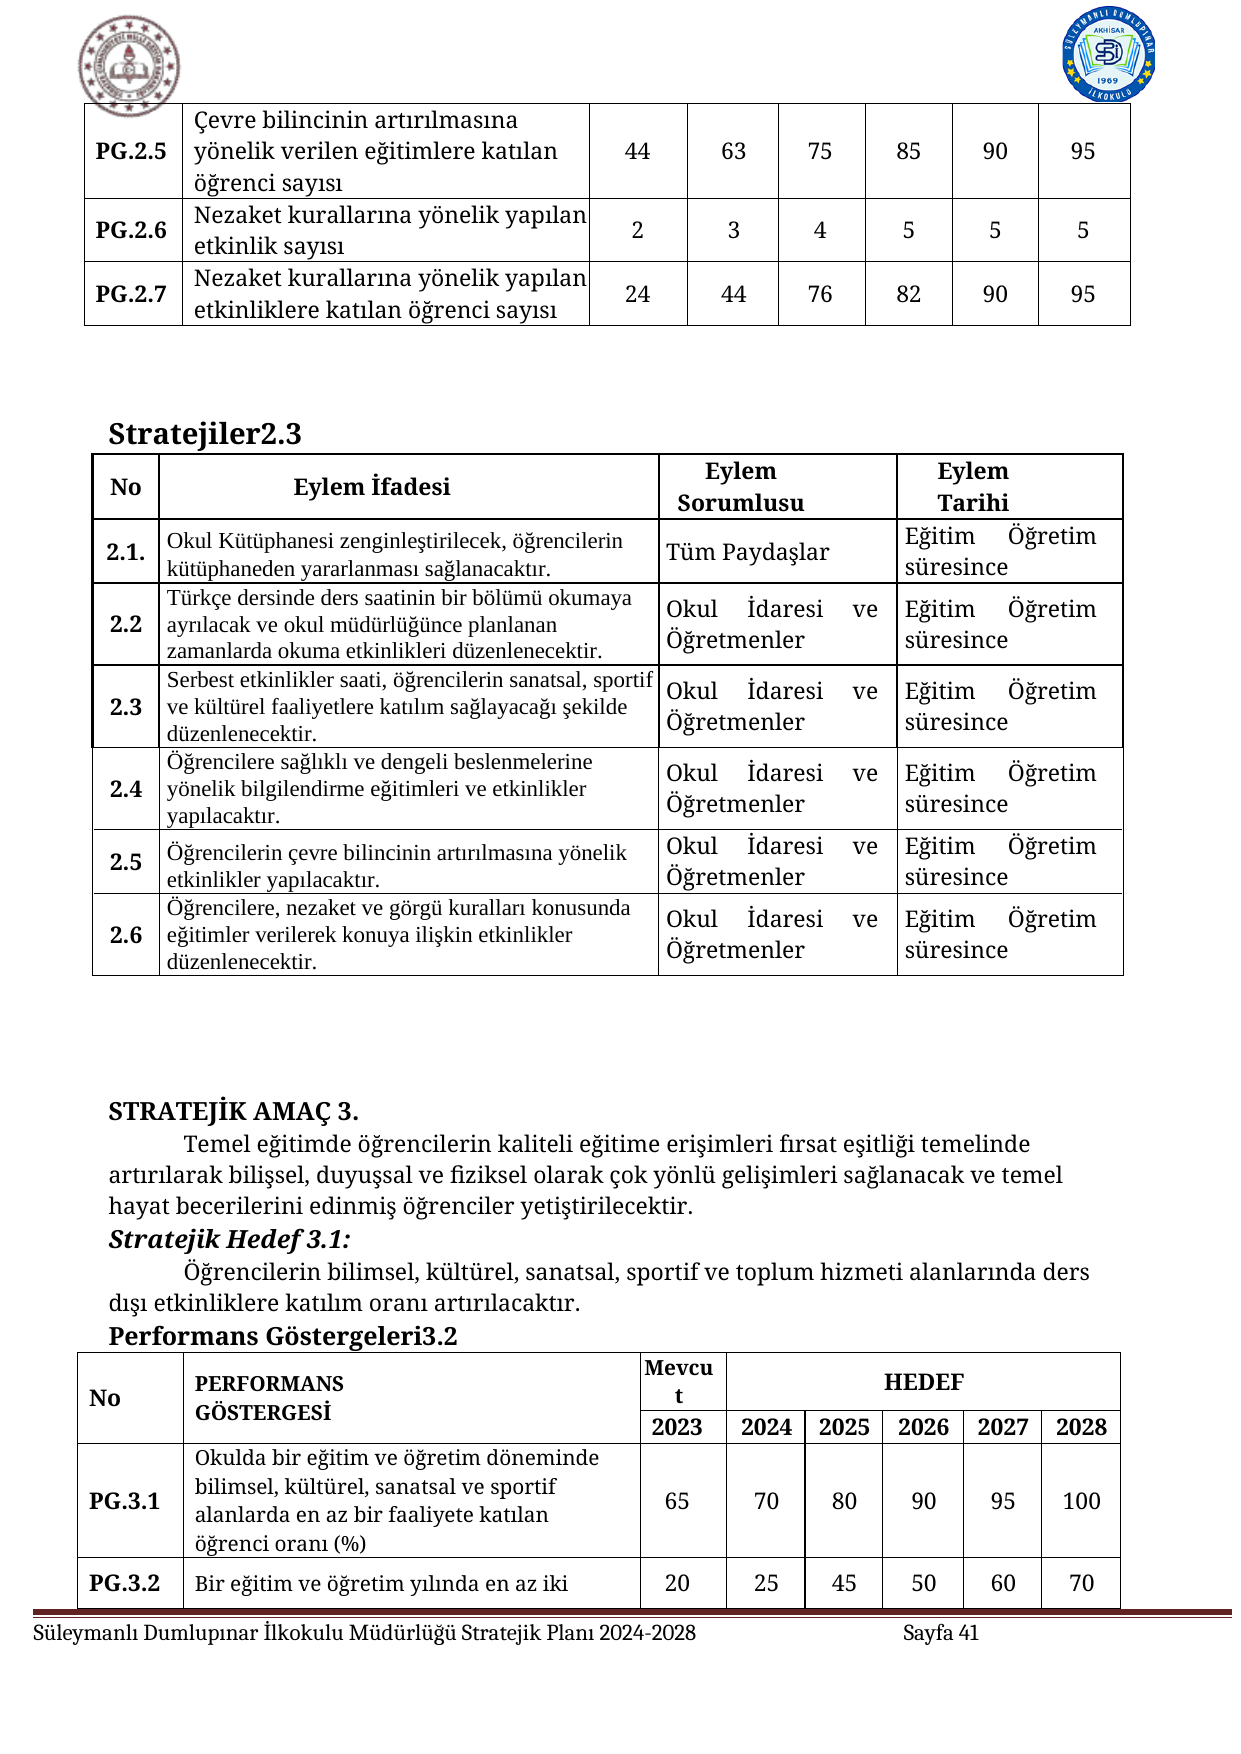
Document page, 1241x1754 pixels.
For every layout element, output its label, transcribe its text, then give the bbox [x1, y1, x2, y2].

table_cell 3 [688, 199, 778, 261]
text STRATEJİK AMAÇ 3. [33, 1094, 1114, 1128]
table_cell Öğrencilere, nezaket ve görgü kuralları konusunda eğitimler verilerek konuya ilişkin etkinlikler düzenlenecektir. [160, 894, 658, 975]
table_cell Eğitim Öğretim süresince [898, 893, 1123, 975]
table_cell PG.3.2 [78, 1558, 183, 1608]
table_header Eylem Sorumlusu [660, 455, 896, 518]
table_cell 2.1. [94, 520, 158, 582]
table_cell PG.3.1 [78, 1444, 183, 1557]
text Temel eğitimde öğrencilerin kaliteli eğitime erişimleri fırsat eşitliği temelinde artırılarak bilişsel, duyuşsal ve fiziksel olarak çok yönlü gelişimleri sağlanacak ve temel hayat becerilerini edinmiş öğrenciler yetiştirilecektir. [108, 1128, 1114, 1222]
table_cell 44 [688, 262, 778, 325]
table_cell 2025 [806, 1411, 882, 1442]
table_cell Okul İdaresi ve Öğretmenler [660, 666, 896, 747]
table_cell 45 [806, 1558, 882, 1608]
text Öğrencilerin bilimsel, kültürel, sanatsal, sportif ve toplum hizmeti alanlarında ders dışı etkinliklere katılım oranı artırılacaktır. [108, 1256, 1114, 1318]
table_cell Türkçe dersinde ders saatinin bir bölümü okumaya ayrılacak ve okul müdürlüğünce planlanan zamanlarda okuma etkinlikleri düzenlenecektir. [160, 584, 658, 663]
table_cell Okul Kütüphanesi zenginleştirilecek, öğrencilerin kütüphaneden yararlanması sağlanacaktır. [160, 520, 658, 582]
table_cell 85 [866, 104, 952, 198]
table_cell PG.2.5 [85, 104, 182, 198]
table_cell 2024 [727, 1411, 804, 1442]
table_header Eylem İfadesi [160, 455, 658, 518]
table_cell 90 [953, 262, 1038, 325]
table_cell Okulda bir eğitim ve öğretim döneminde bilimsel, kültürel, sanatsal ve sportif alanlarda en az bir faaliyete katılan öğrenci oranı (%) [184, 1444, 640, 1557]
table_cell 20 [641, 1558, 726, 1608]
table_cell Tüm Paydaşlar [660, 520, 896, 582]
table_cell 25 [727, 1558, 804, 1608]
table_cell Öğrencilere sağlıklı ve dengeli beslenmelerine yönelik bilgilendirme eğitimleri ve etkinlikler yapılacaktır. [160, 748, 658, 829]
table_cell 2027 [964, 1411, 1041, 1442]
table_cell 95 [1039, 104, 1130, 198]
text Performans Göstergeleri3.2 [33, 1318, 1158, 1352]
table_cell 2026 [883, 1411, 963, 1442]
table_cell Çevre bilincinin artırılmasına yönelik verilen eğitimlere katılan öğrenci sayısı [183, 104, 589, 198]
table_cell 24 [590, 262, 687, 325]
table_cell 80 [806, 1444, 882, 1557]
picture [75, 13, 183, 120]
table_cell 44 [590, 104, 687, 198]
text Stratejiler2.3 [33, 413, 1158, 453]
table_cell Nezaket kurallarına yönelik yapılan etkinliklere katılan öğrenci sayısı [183, 262, 589, 325]
table_cell 5 [953, 199, 1038, 261]
picture [1061, 6, 1155, 101]
table_cell 63 [688, 104, 778, 198]
table_cell Okul İdaresi ve Öğretmenler [659, 830, 897, 893]
table_cell 76 [779, 262, 865, 325]
table_header Eylem Tarihi [898, 455, 1122, 518]
table_cell 60 [964, 1558, 1041, 1608]
table_cell Okul İdaresi ve Öğretmenler [660, 584, 896, 663]
table_cell PG.2.7 [85, 262, 182, 325]
table_cell 90 [883, 1444, 963, 1557]
table_cell 95 [1039, 262, 1130, 325]
table_cell Okul İdaresi ve Öğretmenler [659, 894, 897, 975]
table_cell Okul İdaresi ve Öğretmenler [659, 748, 897, 829]
table_cell 2028 [1042, 1411, 1120, 1442]
table_cell 90 [953, 104, 1038, 198]
table_cell PG.2.6 [85, 199, 182, 261]
table_header Mevcut [641, 1353, 726, 1410]
table_cell Eğitim Öğretim süresince [898, 666, 1122, 747]
table_cell Eğitim Öğretim süresince [898, 748, 1123, 829]
table_cell Eğitim Öğretim süresince [898, 584, 1122, 663]
table_cell 2.2 [94, 584, 158, 663]
table_header No [94, 455, 158, 518]
table_cell 65 [641, 1444, 726, 1557]
table_cell Eğitim Öğretim süresince [898, 829, 1123, 893]
table_cell 5 [866, 199, 952, 261]
table_cell 2.4 [93, 748, 159, 829]
table_cell 2 [590, 199, 687, 261]
table_cell 50 [883, 1558, 963, 1608]
table_cell 95 [964, 1444, 1041, 1557]
table_cell Serbest etkinlikler saati, öğrencilerin sanatsal, sportif ve kültürel faaliyetlere katılım sağlayacağı şekilde düzenlenecektir. [160, 666, 658, 747]
table_cell 2023 [641, 1411, 726, 1442]
table_cell 2.3 [94, 666, 158, 747]
table_cell 4 [779, 199, 865, 261]
table_cell 100 [1042, 1444, 1120, 1557]
table_cell Nezaket kurallarına yönelik yapılan etkinlik sayısı [183, 199, 589, 261]
table_cell 70 [727, 1444, 804, 1557]
table_cell 2.5 [93, 829, 159, 893]
table_cell 2.6 [93, 893, 159, 975]
table_header HEDEF [727, 1353, 1120, 1410]
table_cell 75 [779, 104, 865, 198]
table_header PERFORMANS GÖSTERGESİ [184, 1353, 640, 1442]
table_cell 5 [1039, 199, 1130, 261]
table_header No [78, 1353, 183, 1442]
text Stratejik Hedef 3.1: [33, 1222, 1114, 1256]
table_cell 70 [1042, 1558, 1120, 1608]
table_cell Eğitim Öğretim süresince [898, 520, 1122, 582]
table_cell 82 [866, 262, 952, 325]
table_cell Öğrencilerin çevre bilincinin artırılmasına yönelik etkinlikler yapılacaktır. [160, 830, 658, 893]
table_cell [184, 1558, 640, 1608]
